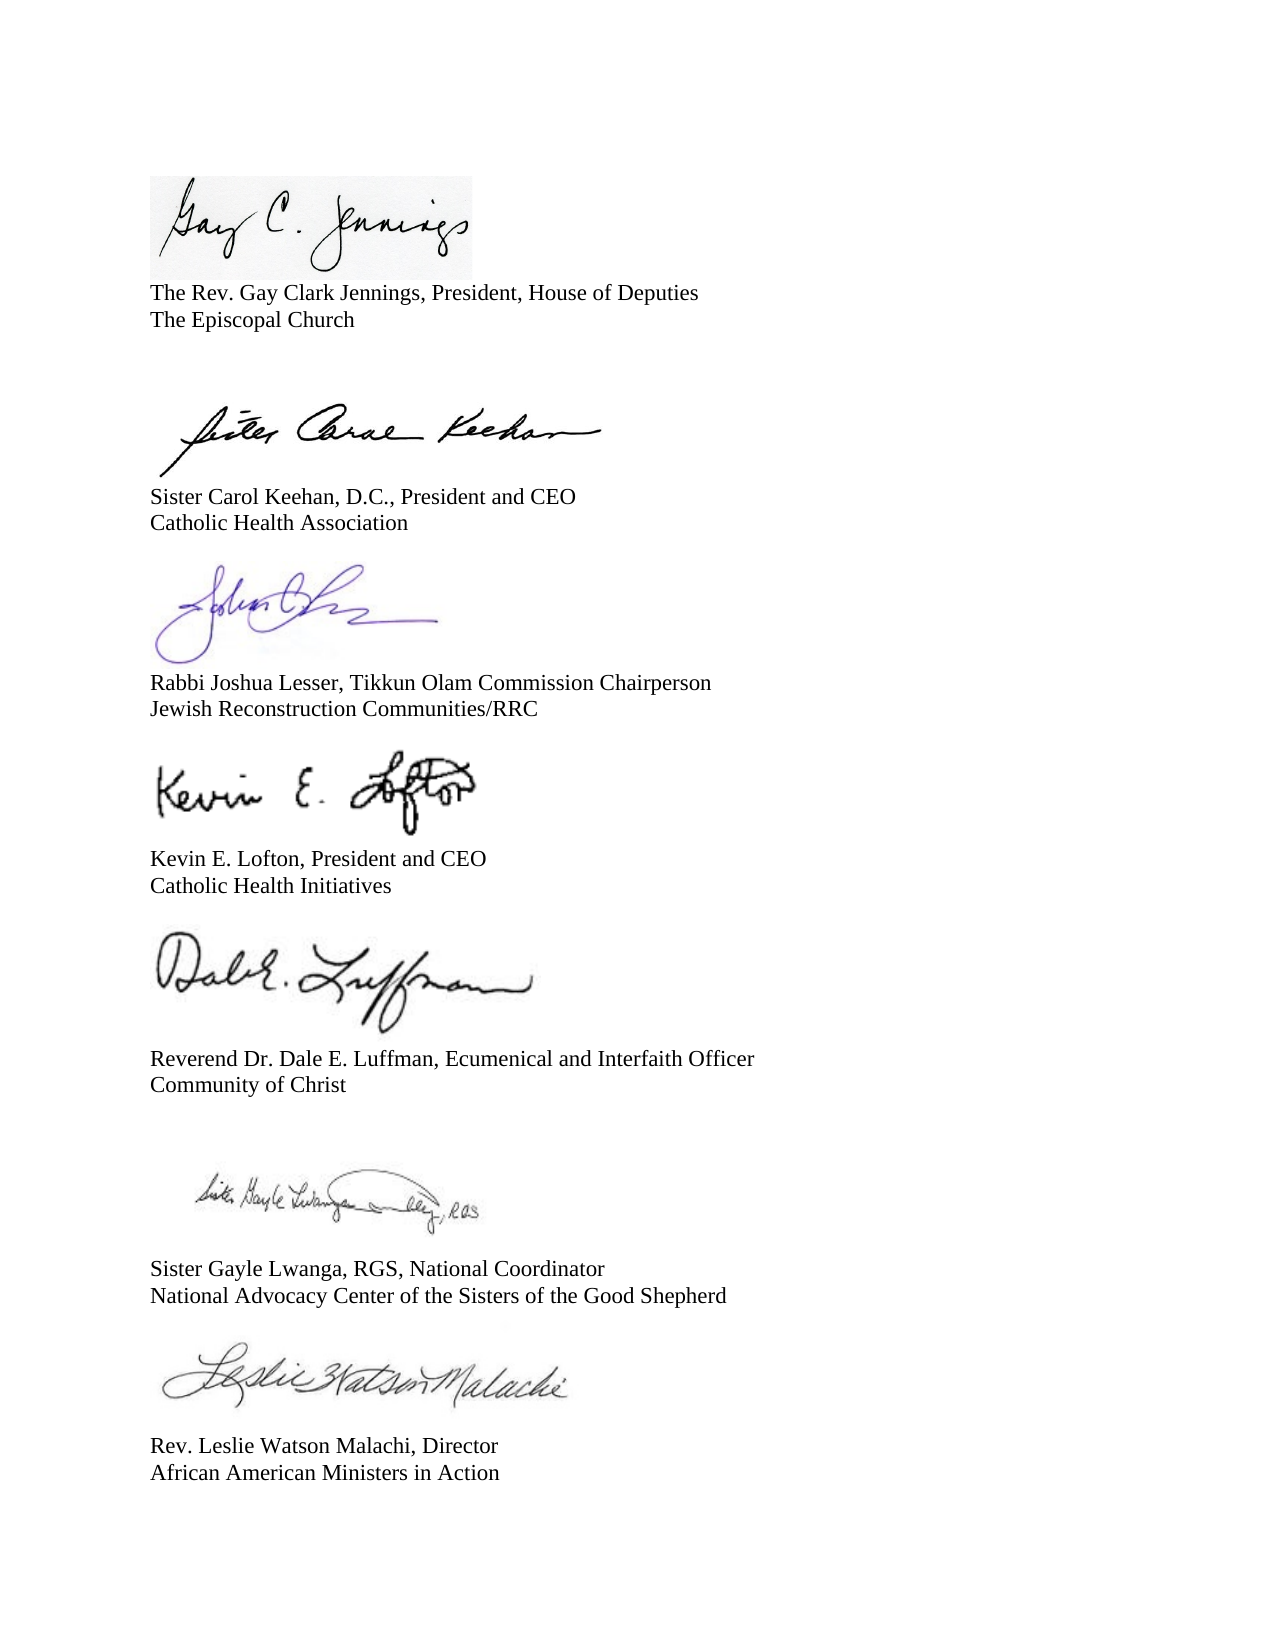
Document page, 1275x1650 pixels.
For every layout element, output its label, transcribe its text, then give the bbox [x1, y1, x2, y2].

picture [150, 924, 541, 1045]
picture [153, 1124, 532, 1253]
text Jewish Reconstruction Communities/RRC [150, 695, 1125, 721]
picture [150, 176, 473, 280]
text Kevin E. Lofton, President and CEO [150, 846, 1125, 872]
text Reverend Dr. Dale E. Luffman, Ecumenical and Interfaith Officer Community of Christ [346, 1045, 1125, 1097]
text Rabbi Joshua Lesser, Tikkun Olam Commission Chairperson [150, 668, 1125, 695]
text Sister Gayle Lwanga, RGS, National Coordinator [150, 1256, 1125, 1282]
text Catholic Health Initiatives [150, 872, 1125, 898]
picture [150, 747, 509, 846]
picture [150, 385, 625, 483]
picture [150, 1308, 583, 1433]
text The Rev. Gay Clark Jennings, President, House of Deputies [150, 279, 1125, 306]
text The Episcopal Church [150, 306, 1125, 332]
text African American Ministers in Action [150, 1459, 1125, 1485]
text Catholic Health Association [150, 509, 1125, 536]
picture [150, 561, 449, 669]
text Sister Carol Keehan, D.C., President and CEO [150, 483, 1125, 509]
text National Advocacy Center of the Sisters of the Good Shepherd [150, 1282, 1125, 1308]
text Rev. Leslie Watson Malachi, Director [150, 1432, 1125, 1459]
